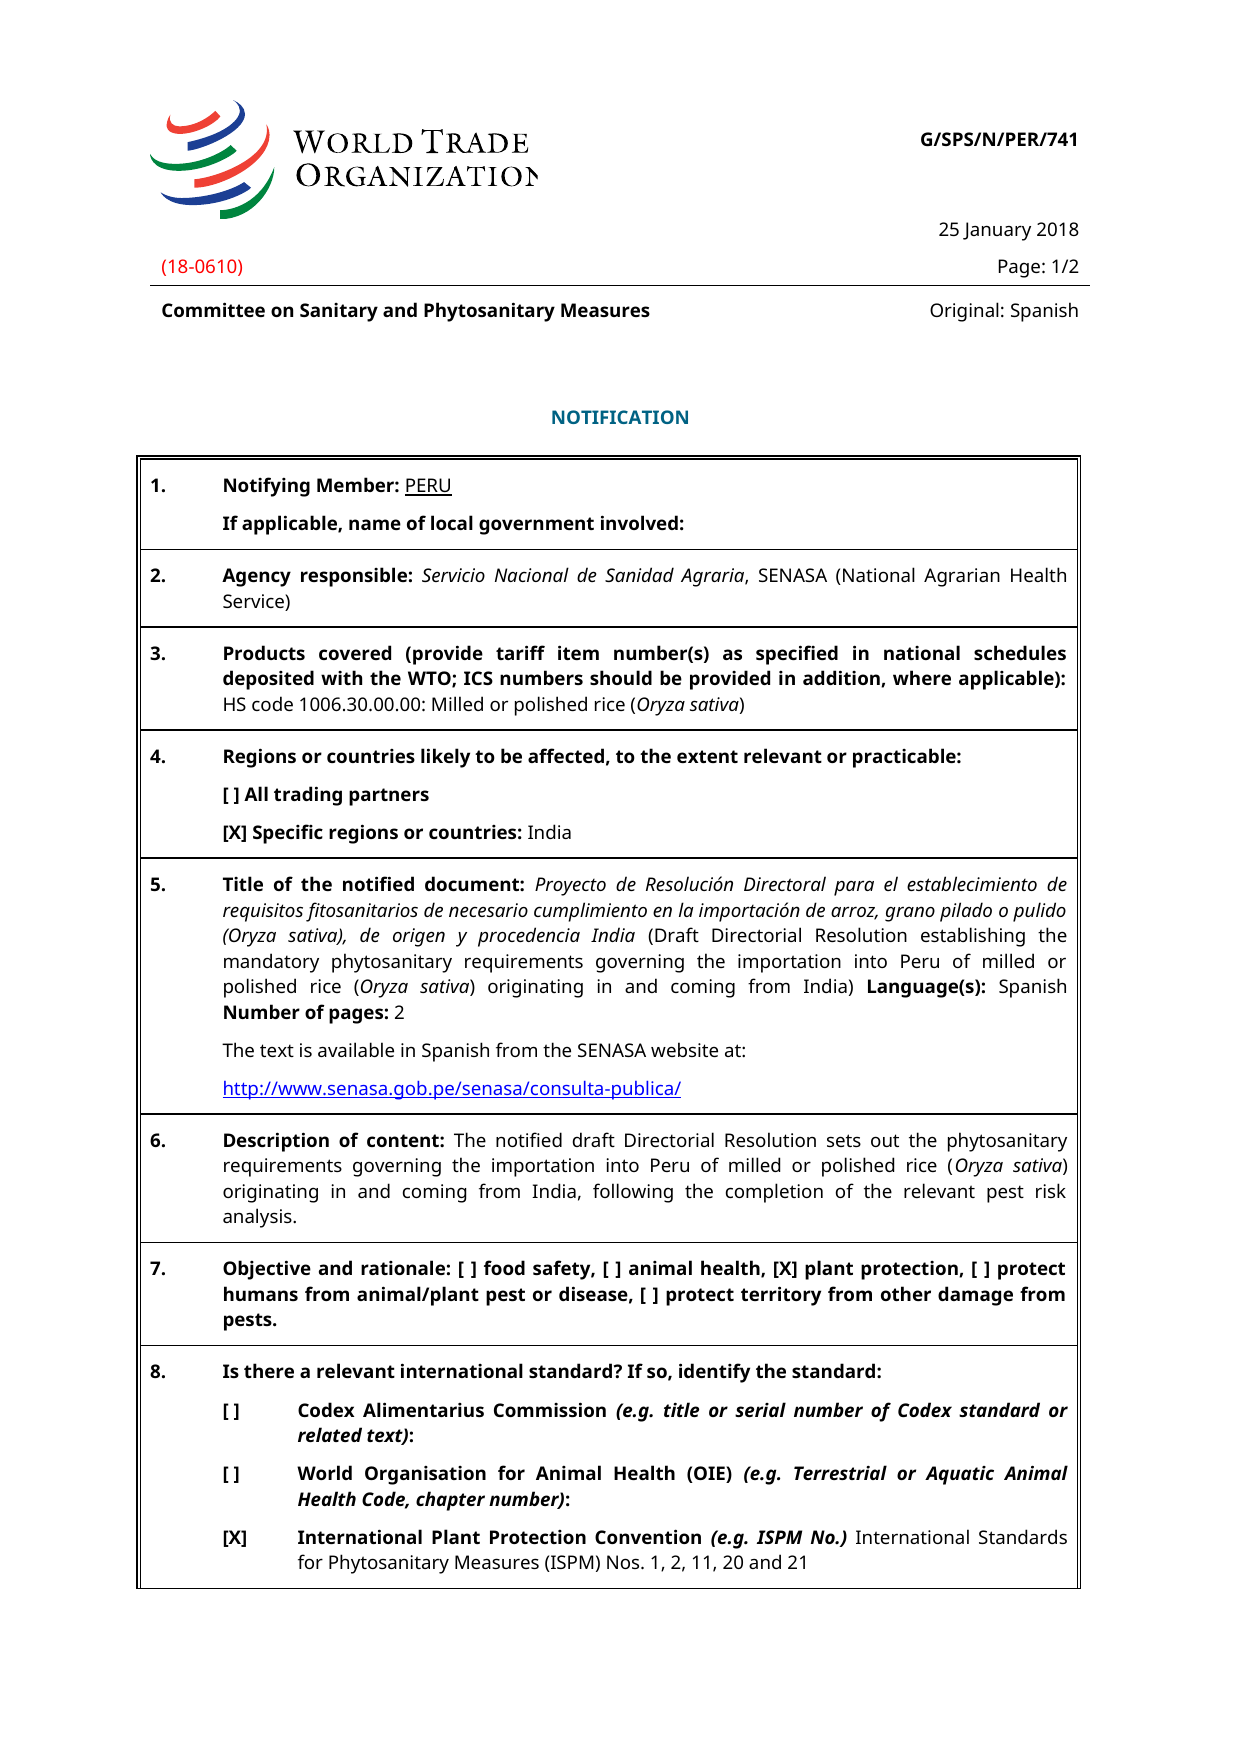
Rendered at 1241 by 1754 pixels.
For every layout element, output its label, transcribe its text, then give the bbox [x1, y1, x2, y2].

table_cell 2. [141, 550, 211, 626]
table_cell 8. [141, 1346, 211, 1587]
table_cell 6. [141, 1115, 211, 1242]
table_cell 7. [141, 1243, 211, 1345]
table_cell Title of the notified document: Proyecto de Resolución Directoral para el establecimiento de requisitos fitosanitarios de necesario cumplimiento en la importación de arroz, grano pilado o pulido (Oryza sativa), de origen y procedencia India (Draft Directorial Resolution establishing the mandatory phytosanitary requirements governing the importation into Peru of milled or polished rice (Oryza sativa) originating in and coming from India) Language(s): Spanish Number of pages: 2 The text is available in Spanish from the SENASA website at: http://www.senasa.gob.pe/senasa/consulta-publica/ [211, 859, 1077, 1113]
table_cell 3. [141, 628, 211, 729]
title NOTIFICATION [150, 405, 1090, 430]
table_cell Agency responsible: Servicio Nacional de Sanidad Agraria, SENASA (National Agrarian Health Service) [211, 550, 1077, 626]
table_header 1. [141, 460, 211, 548]
table_header Notifying Member: PERU If applicable, name of local government involved: [211, 460, 1077, 548]
table_cell 5. [141, 859, 211, 1113]
table_cell Products covered (provide tariff item number(s) as specified in national schedules deposited with the WTO; ICS numbers should be provided in addition, where applicable): HS code 1006.30.00.00: Milled or polished rice (Oryza sativa) [211, 628, 1077, 729]
table_cell 4. [141, 731, 211, 857]
table_cell Description of content: The notified draft Directorial Resolution sets out the phytosanitary requirements governing the importation into Peru of milled or polished rice (Oryza sativa) originating in and coming from India, following the completion of the relevant pest risk analysis. [211, 1115, 1077, 1242]
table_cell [211, 1346, 1077, 1587]
table_cell Regions or countries likely to be affected, to the extent relevant or practicable: [ ] All trading partners [X] Specific regions or countries: India [211, 731, 1077, 857]
table_cell Objective and rationale: [ ] food safety, [ ] animal health, [X] plant protection, [ ] protect humans from animal/plant pest or disease, [ ] protect territory from other damage from pests. [211, 1243, 1077, 1345]
